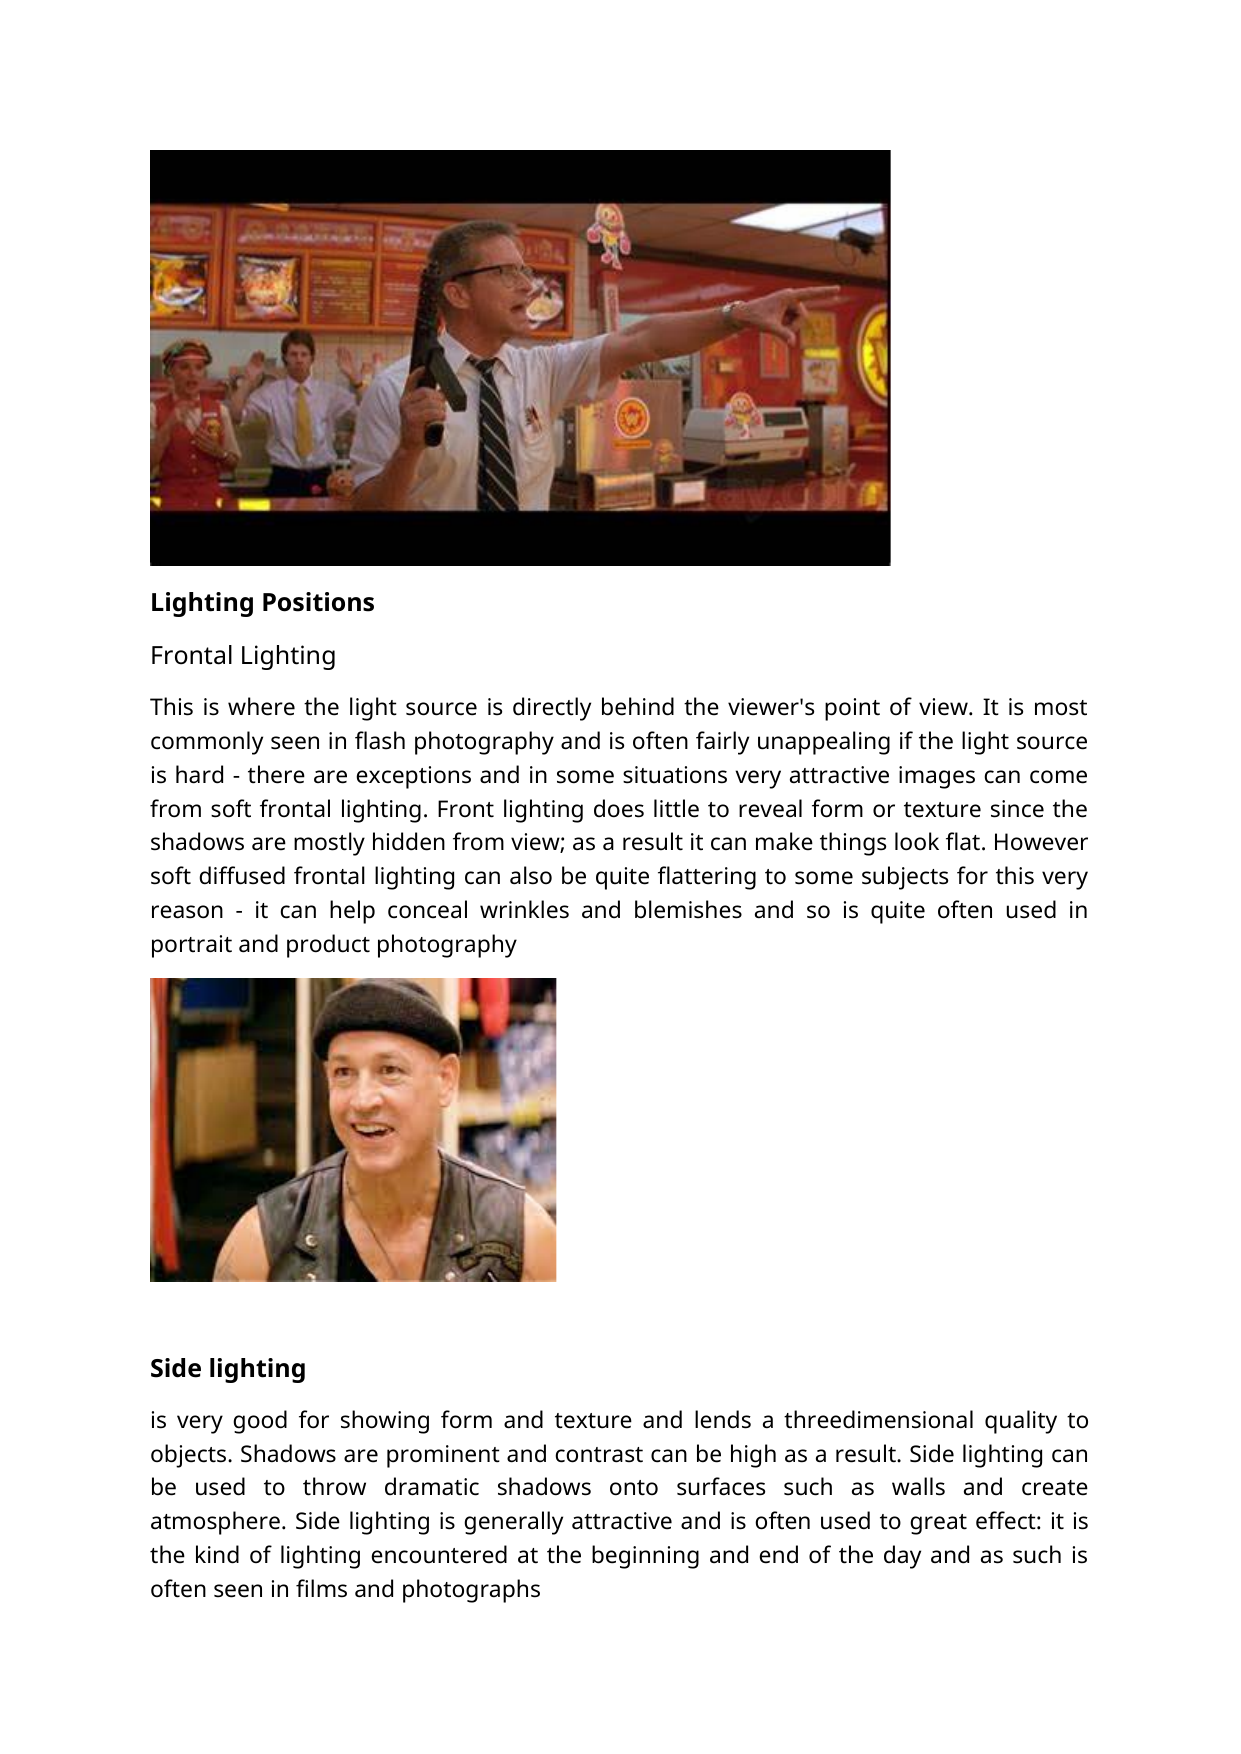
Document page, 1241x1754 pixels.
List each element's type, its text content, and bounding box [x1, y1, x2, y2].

text Side lighting [150, 1350, 1090, 1384]
picture [150, 978, 557, 1282]
text Lighting Positions [150, 584, 1090, 618]
text is very good for showing form and texture and lends a threedimensional quality to objects. Shadows are prominent and contrast can be high as a result. Side lighting can be used to throw dramatic shadows onto surfaces such as walls and create atmosphere. Side lighting is generally attractive and is often used to great effect: it is the kind of lighting encountered at the beginning and end of the day and as such is often seen in films and photographs [150, 1404, 1090, 1604]
text Frontal Lighting [150, 638, 1090, 672]
text This is where the light source is directly behind the viewer's point of view. It is most commonly seen in flash photography and is often fairly unappealing if the light source is hard - there are exceptions and in some situations very attractive images can come from soft frontal lighting. Front lighting does little to reveal form or texture since the shadows are mostly hidden from view; as a result it can make things look flat. However soft diffused frontal lighting can also be quite flattering to some subjects for this very reason - it can help conceal wrinkles and blemishes and so is quite often used in portrait and product photography [150, 691, 1090, 959]
picture [150, 150, 891, 566]
